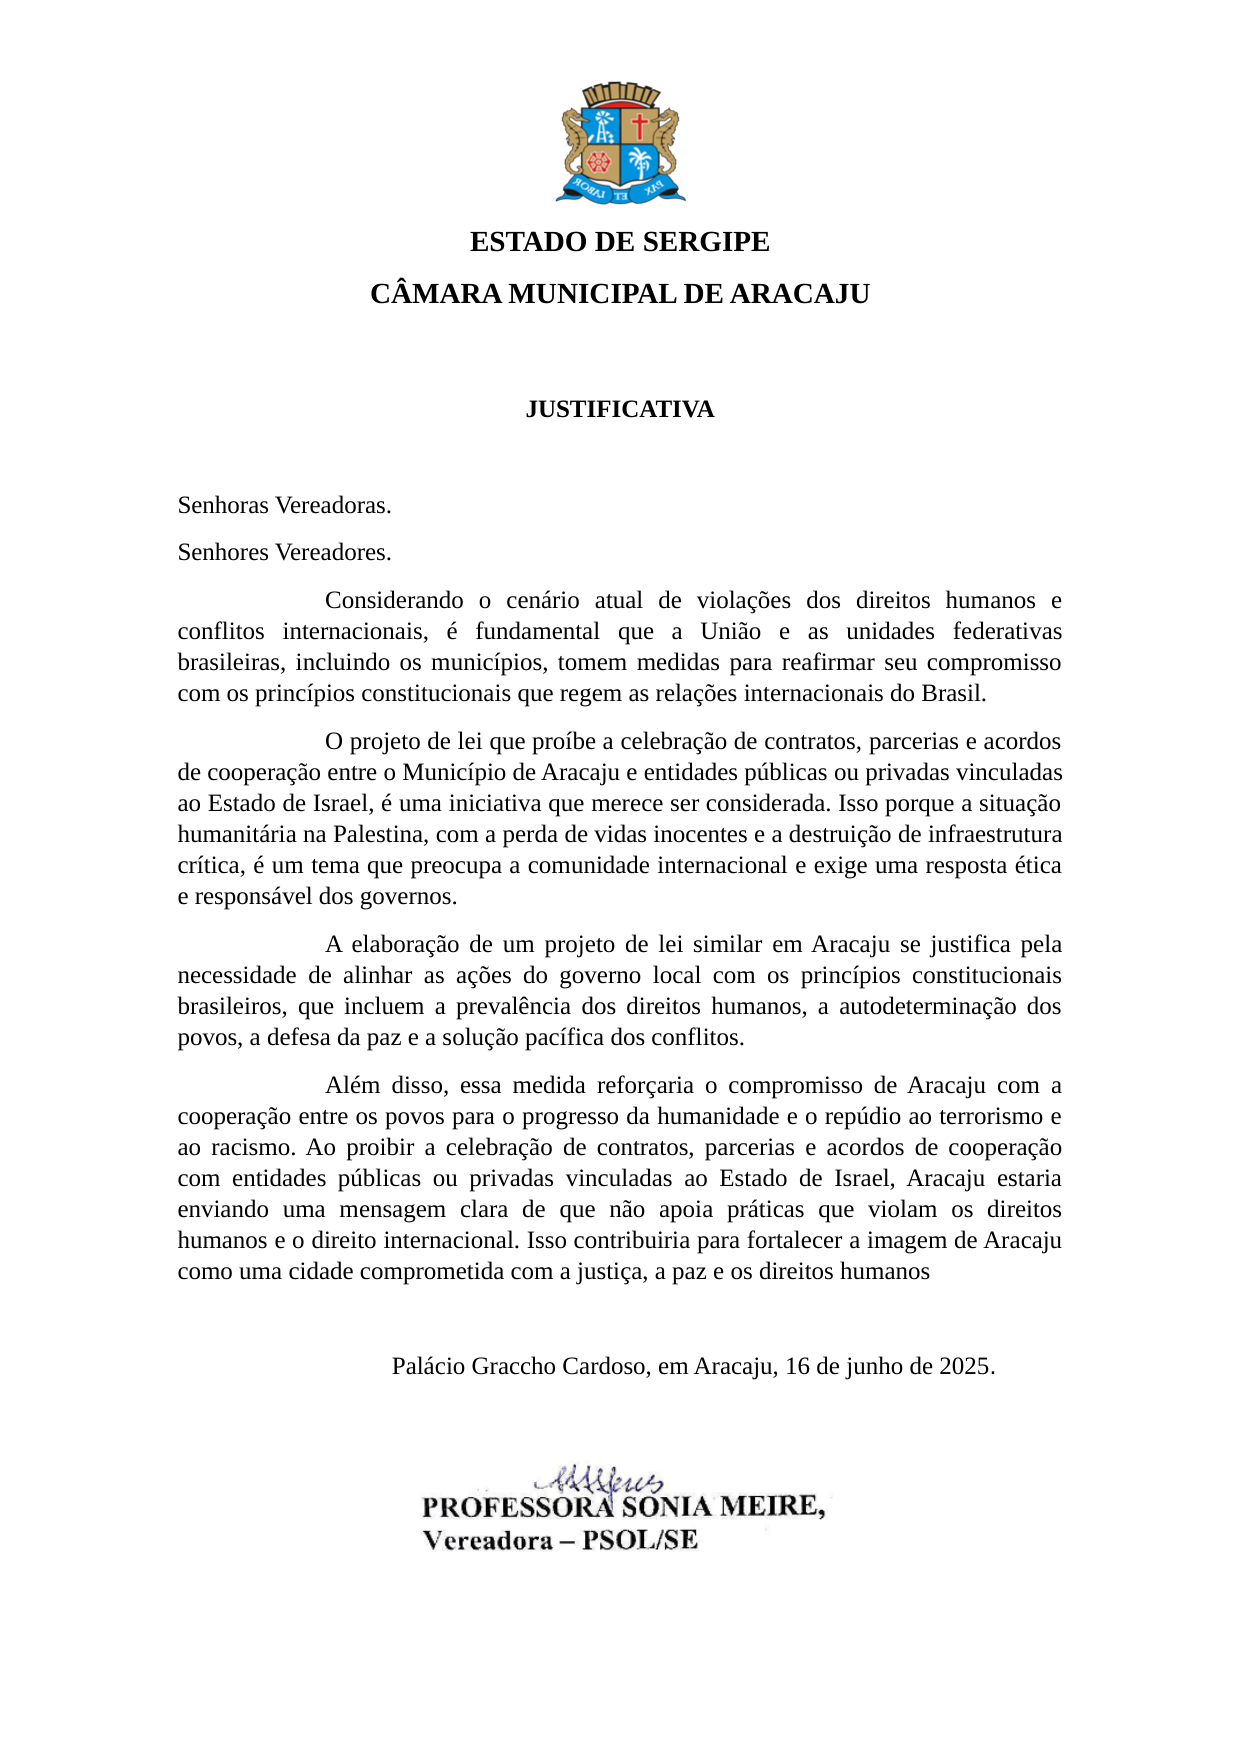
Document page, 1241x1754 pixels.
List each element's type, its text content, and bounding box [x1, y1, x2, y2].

text JUSTIFICATIVA [177, 394, 1063, 423]
text Considerando o cenário atual de violações dos direitos humanos e conflitos internacionais, é fundamental que a União e as unidades federativas brasileiras, incluindo os municípios, tomem medidas para reafirmar seu compromisso com os princípios constitucionais que regem as relações internacionais do Brasil. [177, 585, 1063, 707]
text Além disso, essa medida reforçaria o compromisso de Aracaju com a cooperação entre os povos para o progresso da humanidade e o repúdio ao terrorismo e ao racismo. Ao proibir a celebração de contratos, parcerias e acordos de cooperação com entidades públicas ou privadas vinculadas ao Estado de Israel, Aracaju estaria enviando uma mensagem clara de que não apoia práticas que violam os direitos humanos e o direito internacional. Isso contribuiria para fortalecer a imagem de Aracaju como uma cidade comprometida com a justiça, a paz e os direitos humanos [177, 1070, 1063, 1285]
text A elaboração de um projeto de lei similar em Aracaju se justifica pela necessidade de alinhar as ações do governo local com os princípios constitucionais brasileiros, que incluem a prevalência dos direitos humanos, a autodeterminação dos povos, a defesa da paz e a solução pacífica dos conflitos. [177, 929, 1063, 1051]
text Senhores Vereadores. [177, 537, 1063, 566]
picture [549, 73, 691, 224]
text O projeto de lei que proíbe a celebração de contratos, parcerias e acordos de cooperação entre o Município de Aracaju e entidades públicas ou privadas vinculadas ao Estado de Israel, é uma iniciativa que merece ser considerada. Isso porque a situação humanitária na Palestina, com a perda de vidas inocentes e a destruição de infraestrutura crítica, é um tema que preocupa a comunidade internacional e exige uma resposta ética e responsável dos governos. [177, 726, 1063, 910]
text Palácio Graccho Cardoso, em Aracaju, 16 de junho de 2025. [177, 1351, 1063, 1380]
picture [398, 1446, 843, 1567]
text Senhoras Vereadoras. [177, 490, 1063, 518]
